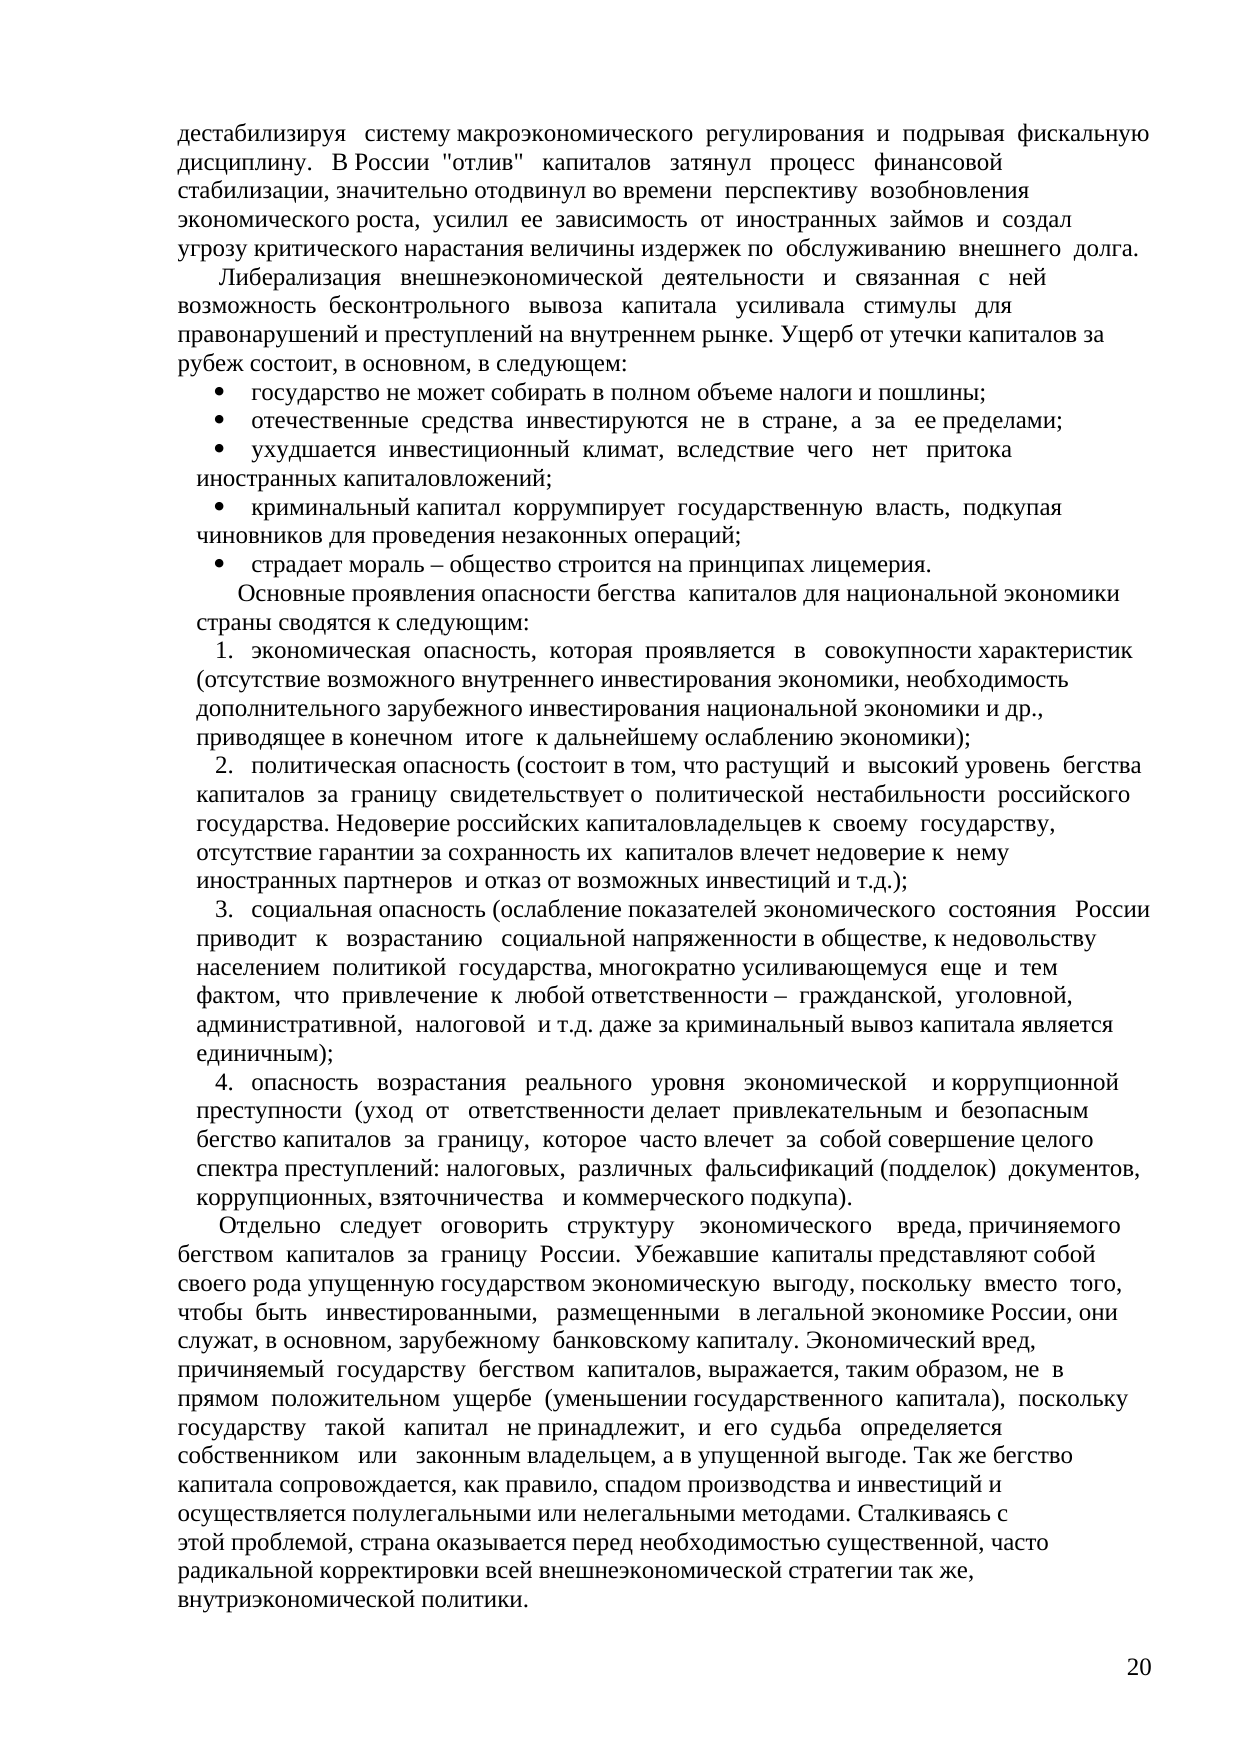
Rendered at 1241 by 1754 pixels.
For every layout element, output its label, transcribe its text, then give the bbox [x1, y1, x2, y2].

list отечественные средства инвестируются не в стране, а за ее пределами; [196, 406, 1152, 434]
list государство не может собирать в полном объеме налоги и пошлины; [196, 377, 1152, 406]
text Либерализация внешнеэкономической деятельности и связанная с ней возможность бесконтрольного вывоза капитала усиливала стимулы для правонарушений и преступлений на внутреннем рынке. Ущерб от утечки капиталов за рубеж состоит, в основном, в следующем: [177, 262, 1152, 377]
list экономическая опасность, которая проявляется в совокупности характеристик (отсутствие возможного внутреннего инвестирования экономики, необходимость дополнительного зарубежного инвестирования национальной экономики и др., приводящее в конечном итоге к дальнейшему ослаблению экономики); [196, 636, 1152, 751]
text Отдельно следует оговорить структуру экономического вреда, причиняемого бегством капиталов за границу России. Убежавшие капиталы представляют собой своего рода упущенную государством экономическую выгоду, поскольку вместо того, чтобы быть инвестированными, размещенными в легальной экономике России, они служат, в основном, зарубежному банковскому капиталу. Экономический вред, причиняемый государству бегством капиталов, выражается, таким образом, не в прямом положительном ущербе (уменьшении государственного капитала), поскольку государству такой капитал не принадлежит, и его судьба определяется собственником или законным владельцем, а в упущенной выгоде. Так же бегство капитала сопровождается, как правило, спадом производства и инвестиций и осуществляется полулегальными или нелегальными методами. Сталкиваясь с этой проблемой, страна оказывается перед необходимостью существенной, часто радикальной корректировки всей внешнеэкономической стратегии так же, внутриэкономической политики. [177, 1211, 1152, 1613]
list криминальный капитал коррумпирует государственную власть, подкупая чиновников для проведения незаконных операций; [196, 492, 1152, 549]
list ухудшается инвестиционный климат, вследствие чего нет притока иностранных капиталовложений; [196, 434, 1152, 492]
list страдает мораль – общество строится на принципах лицемерия. [196, 549, 1152, 578]
list социальная опасность (ослабление показателей экономического состояния России приводит к возрастанию социальной напряженности в обществе, к недовольству населением политикой государства, многократно усиливающемуся еще и тем фактом, что привлечение к любой ответственности – гражданской, уголовной, административной, налоговой и т.д. даже за криминальный вывоз капитала является единичным); [196, 894, 1152, 1067]
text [177, 118, 1152, 262]
list опасность возрастания реального уровня экономической и коррупционной преступности (уход от ответственности делает привлекательным и безопасным бегство капиталов за границу, которое часто влечет за собой совершение целого спектра преступлений: налоговых, различных фальсификаций (подделок) документов, коррупционных, взяточничества и коммерческого подкупа). [196, 1067, 1152, 1211]
text Основные проявления опасности бегства капиталов для национальной экономики страны сводятся к следующим: [196, 578, 1152, 636]
list политическая опасность (состоит в том, что растущий и высокий уровень бегства капиталов за границу свидетельствует о политической нестабильности российского государства. Недоверие российских капиталовладельцев к своему государству, отсутствие гарантии за сохранность их капиталов влечет недоверие к нему иностранных партнеров и отказ от возможных инвестиций и т.д.); [196, 751, 1152, 894]
